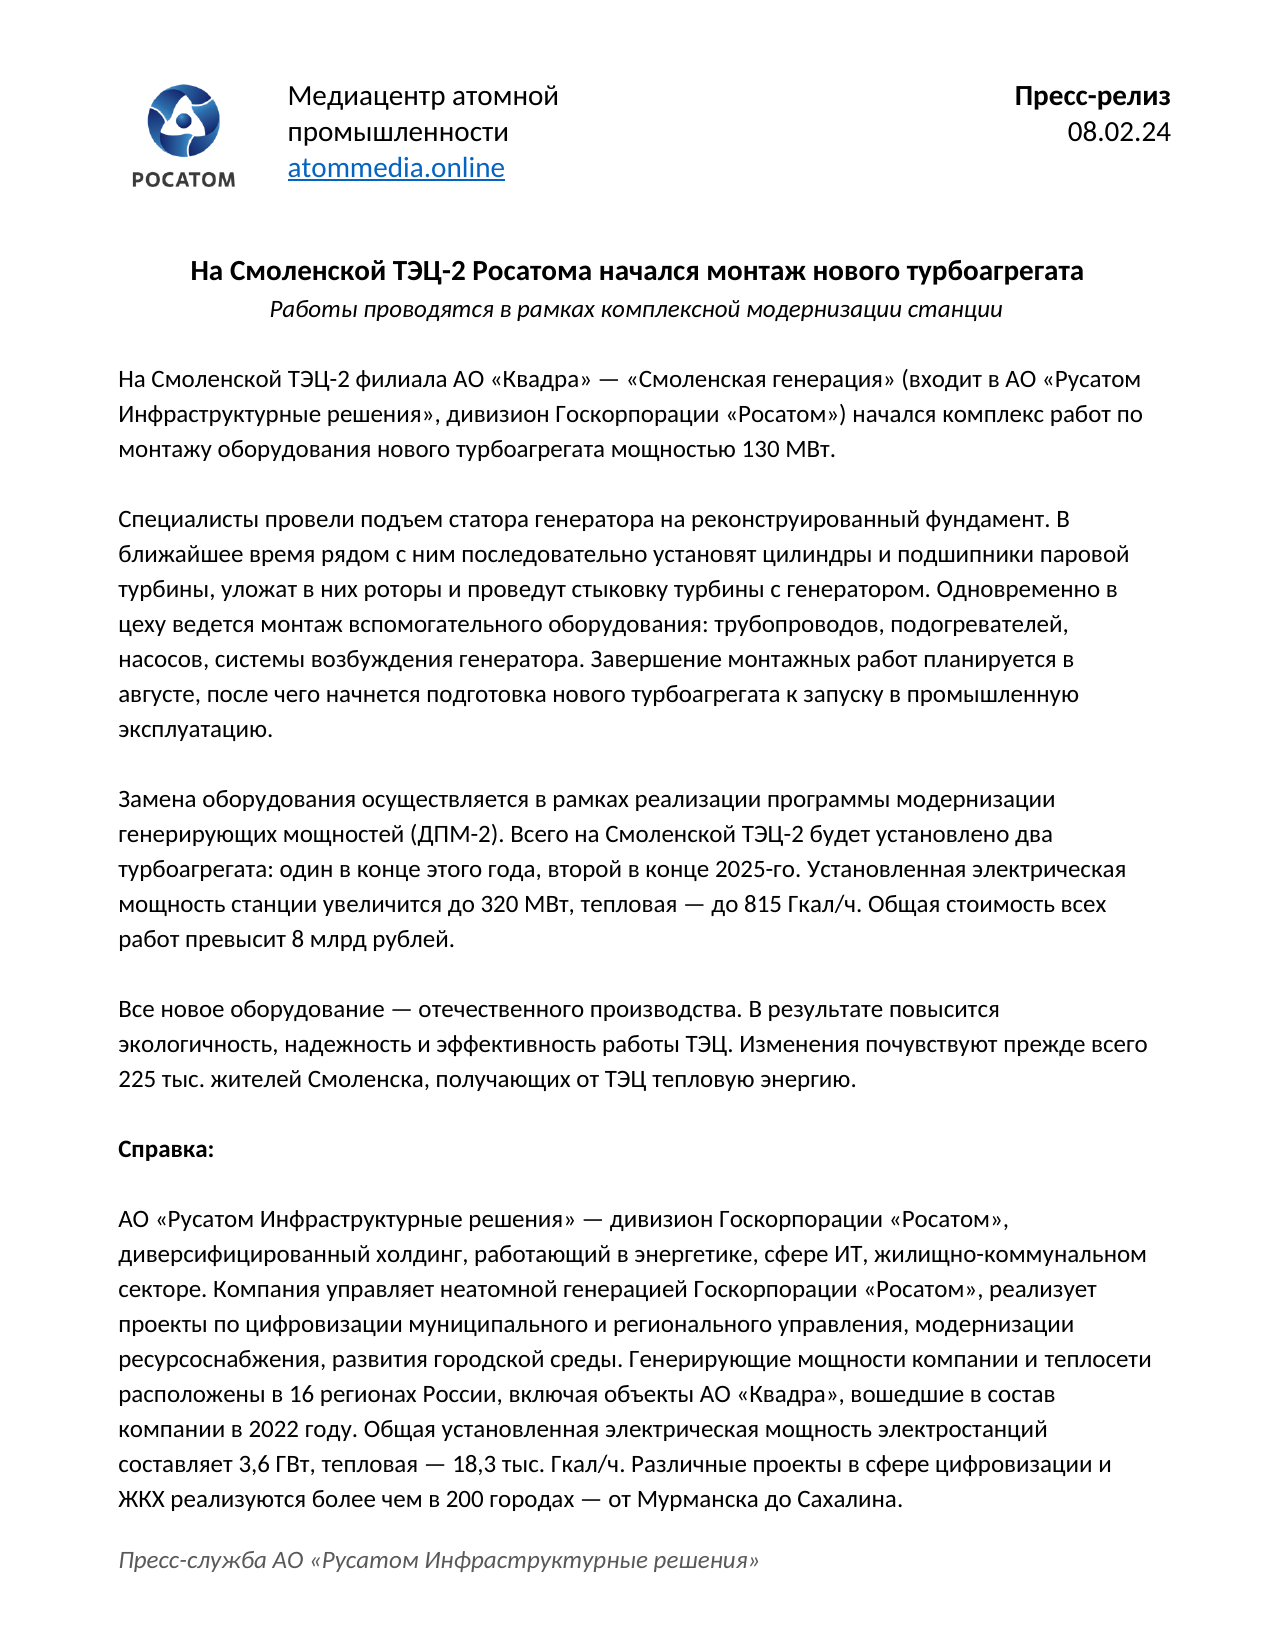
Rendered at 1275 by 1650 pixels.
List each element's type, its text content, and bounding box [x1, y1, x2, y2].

text На Смоленской ТЭЦ-2 филиала АО «Квадра» — «Смоленская генерация» (входит в АО «Русатом Инфраструктурные решения», дивизион Госкорпорации «Росатом») начался комплекс работ по монтажу оборудования нового турбоагрегата мощностью 130 МВт. [118, 363, 1157, 464]
picture [132, 84, 235, 187]
text Справка: [118, 1133, 1157, 1164]
table_header Медиацентр атомной промышленности atommedia.online [276, 78, 705, 222]
text АО «Русатом Инфраструктурные решения» — дивизион Госкорпорации «Росатом», диверсифицированный холдинг, работающий в энергетике, сфере ИТ, жилищно-коммунальном секторе. Компания управляет неатомной генерацией Госкорпорации «Росатом», реализует проекты по цифровизации муниципального и регионального управления, модернизации ресурсоснабжения, развития городской среды. Генерирующие мощности компании и теплосети расположены в 16 регионах России, включая объекты АО «Квадра», вошедшие в состав компании в 2022 году. Общая установленная электрическая мощность электростанций составляет 3,6 ГВт, тепловая — 18,3 тыс. Гкал/ч. Различные проекты в сфере цифровизации и ЖКХ реализуются более чем в 200 городах — от Мурманска до Сахалина. [118, 1203, 1157, 1514]
table_header [118, 78, 276, 222]
table_header Пресс-релиз 08.02.24 [705, 78, 1240, 222]
text Все новое оборудование — отечественного производства. В результате повысится экологичность, надежность и эффективность работы ТЭЦ. Изменения почувствуют прежде всего 225 тыс. жителей Смоленска, получающих от ТЭЦ тепловую энергию. [118, 993, 1157, 1094]
text Специалисты провели подъем статора генератора на реконструированный фундамент. В ближайшее время рядом с ним последовательно установят цилиндры и подшипники паровой турбины, уложат в них роторы и проведут стыковку турбины с генератором. Одновременно в цеху ведется монтаж вспомогательного оборудования: трубопроводов, подогревателей, насосов, системы возбуждения генератора. Завершение монтажных работ планируется в августе, после чего начнется подготовка нового турбоагрегата к запуску в промышленную эксплуатацию. [118, 503, 1157, 744]
text Работы проводятся в рамках комплексной модернизации станции [118, 293, 1157, 324]
text На Смоленской ТЭЦ-2 Росатома начался монтаж нового турбоагрегата [118, 252, 1157, 288]
text Замена оборудования осуществляется в рамках реализации программы модернизации генерирующих мощностей (ДПМ-2). Всего на Смоленской ТЭЦ-2 будет установлено два турбоагрегата: один в конце этого года, второй в конце 2025-го. Установленная электрическая мощность станции увеличится до 320 МВт, тепловая — до 815 Гкал/ч. Общая стоимость всех работ превысит 8 млрд рублей. [118, 783, 1157, 954]
